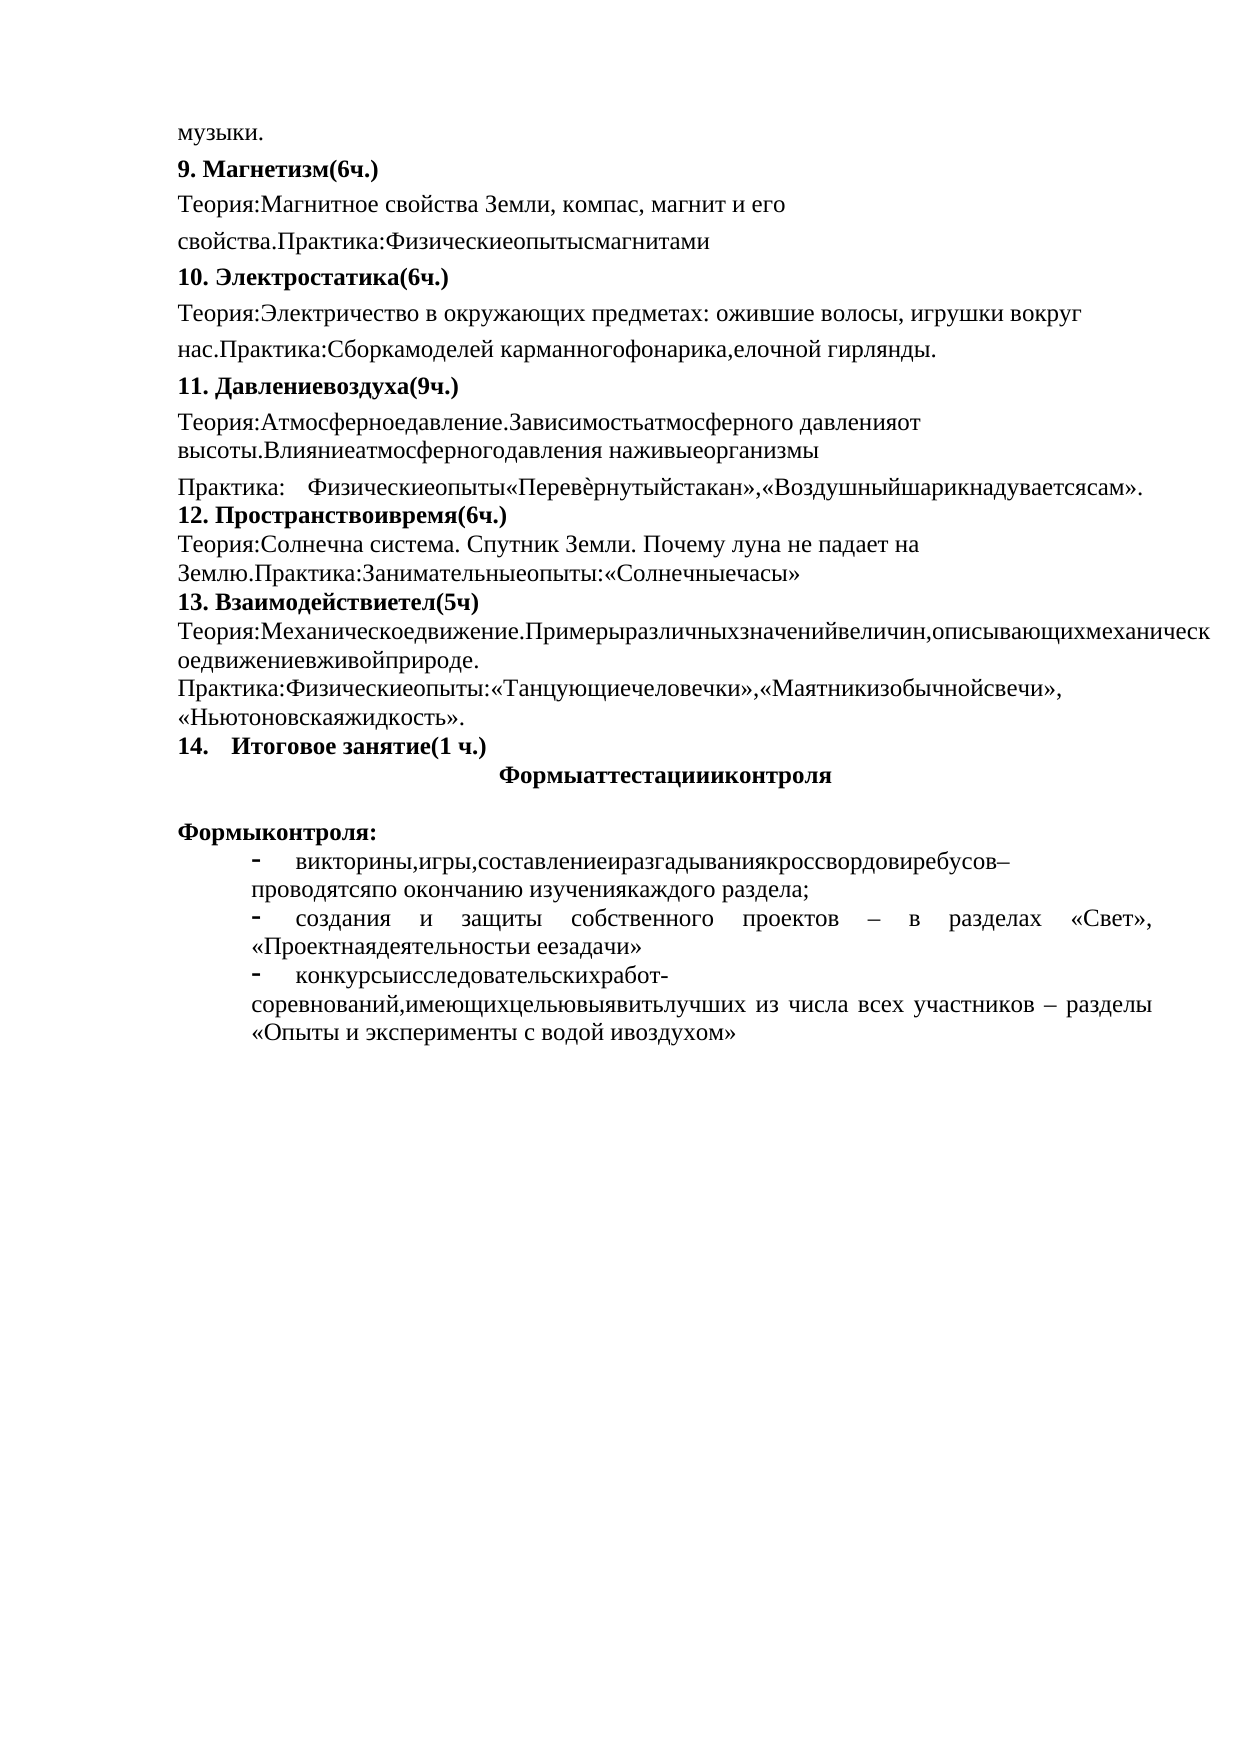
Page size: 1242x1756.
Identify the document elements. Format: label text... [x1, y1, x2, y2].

text Теория:Солнечна система. Спутник Земли. Почему луна не падает на Землю.Практика:Занимательныеопыты:«Солнечныечасы» [177, 529, 1098, 587]
text Теория:Механическоедвижение.Примерыразличныхзначенийвеличин,описывающихмеханическоедвижениевживойприроде. [177, 616, 1223, 673]
list викторины,игры,составлениеиразгадываниякроссвордовиребусов–проводятсяпо окончанию изучениякаждого раздела; [251, 847, 1153, 903]
subtitle Взаимодействиетел(5ч) [177, 587, 1223, 616]
list создания и защиты собственного проектов – в разделах «Свет», «Проектнаядеятельностьи еезадачи» [251, 904, 1153, 960]
text музыки. [177, 117, 1223, 146]
text Практика: Физическиеопыты«Перевѐрнутыйстакан»,«Воздушныйшарикнадуваетсясам». [177, 472, 1152, 501]
text Теория:Электричество в окружающих предметах: ожившие волосы, игрушки вокруг нас.Практика:Сборкамоделей карманногофонарика,елочной гирлянды. [177, 298, 1223, 363]
text Формыконтроля: [177, 817, 1223, 846]
subtitle Формыаттестациииконтроля [176, 760, 1154, 789]
list Итоговое занятие(1 ч.) [177, 731, 1223, 760]
text «Ньютоновскаяжидкость». [177, 702, 1223, 731]
subtitle Электростатика(6ч.) [177, 262, 1223, 291]
text Практика:Физическиеопыты:«Танцующиечеловечки»,«Маятникизобычнойсвечи», [177, 673, 1223, 702]
subtitle Магнетизм(6ч.) [177, 154, 1223, 182]
text Теория:Атмосферноедавление.Зависимостьатмосферного давленияот высоты.Влияниеатмосферногодавления наживыеорганизмы [177, 407, 1223, 464]
subtitle Давлениевоздуха(9ч.) [177, 371, 1223, 400]
subtitle Пространствоивремя(6ч.) [177, 501, 1223, 529]
text Теория:Магнитное свойства Земли, компас, магнит и его свойства.Практика:Физическиеопытысмагнитами [177, 189, 1005, 254]
list конкурсыисследовательскихработ-соревнований,имеющихцельювыявитьлучших из числа всех участников – разделы «Опыты и эксперименты с водой ивоздухом» [251, 960, 1153, 1046]
